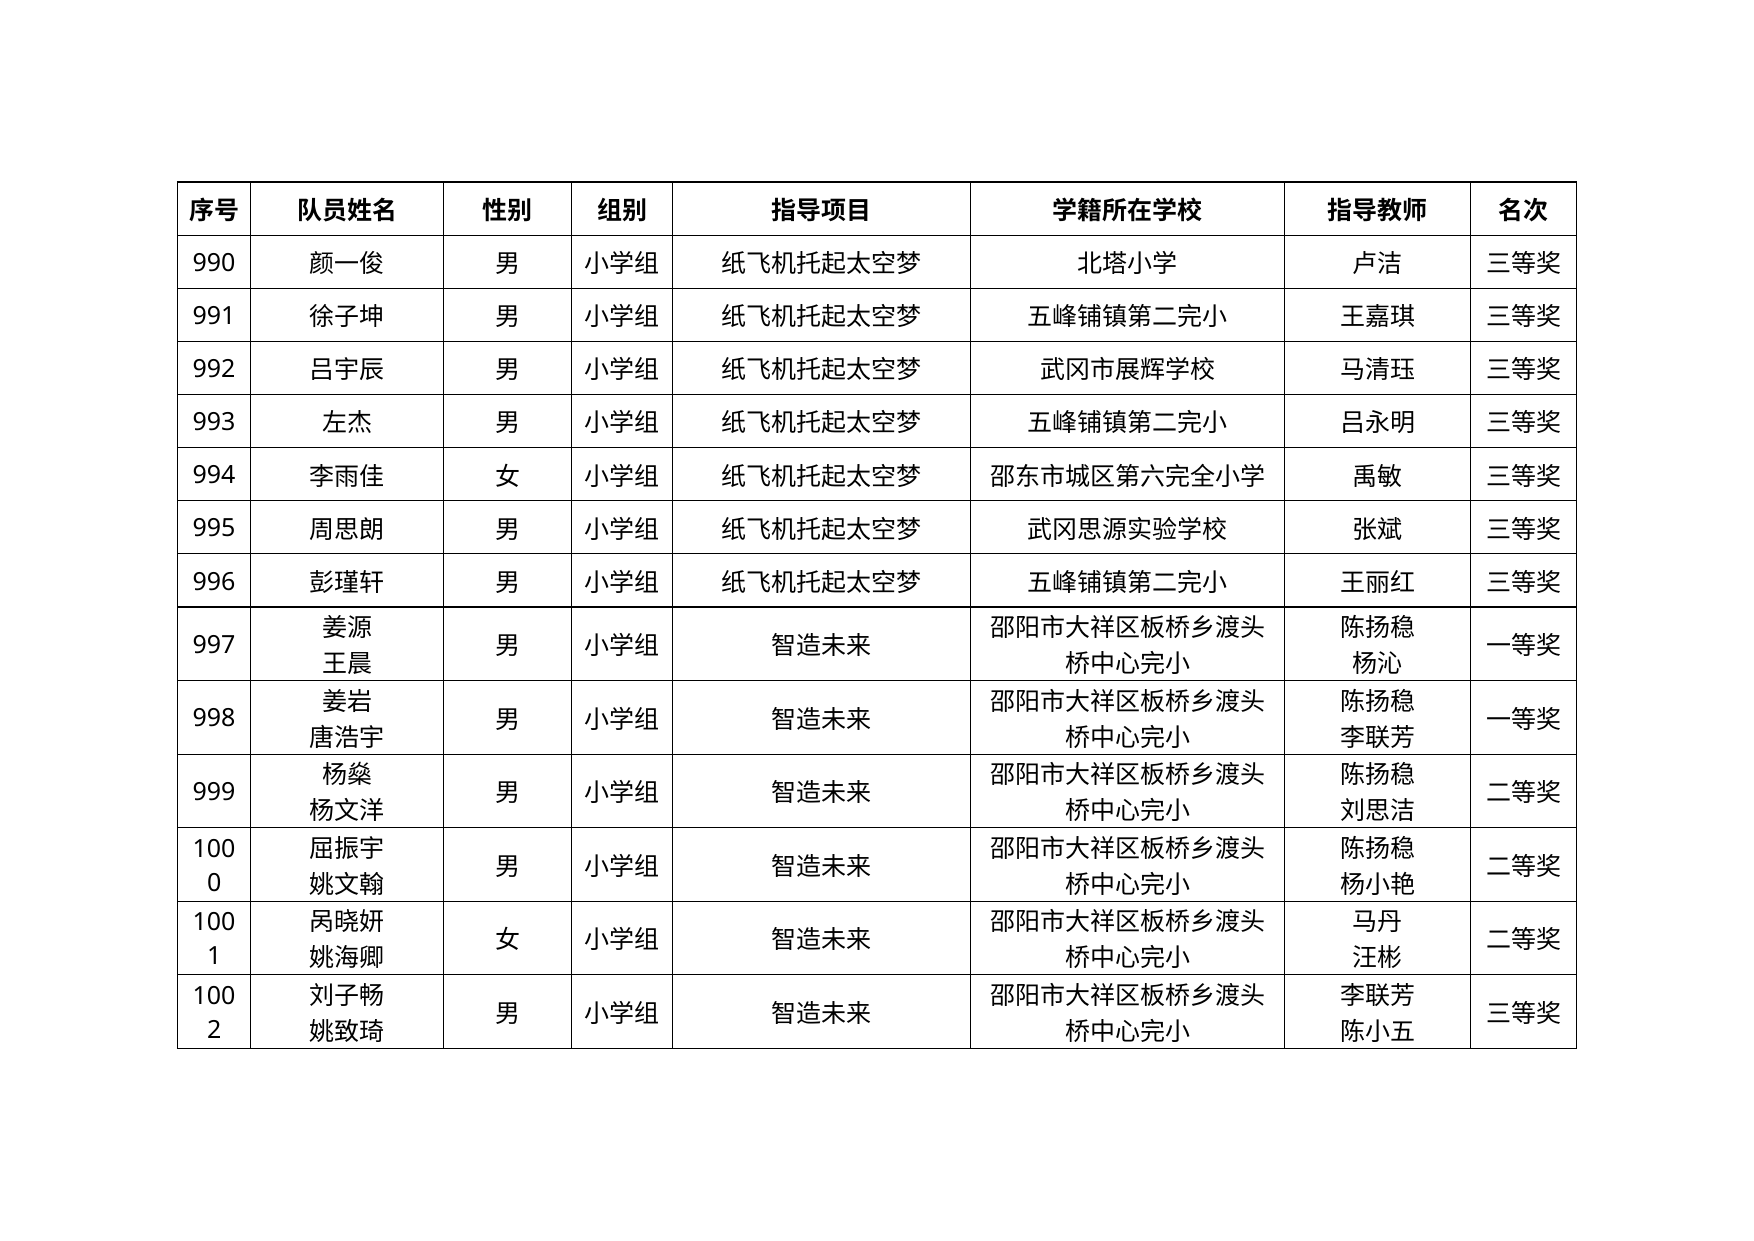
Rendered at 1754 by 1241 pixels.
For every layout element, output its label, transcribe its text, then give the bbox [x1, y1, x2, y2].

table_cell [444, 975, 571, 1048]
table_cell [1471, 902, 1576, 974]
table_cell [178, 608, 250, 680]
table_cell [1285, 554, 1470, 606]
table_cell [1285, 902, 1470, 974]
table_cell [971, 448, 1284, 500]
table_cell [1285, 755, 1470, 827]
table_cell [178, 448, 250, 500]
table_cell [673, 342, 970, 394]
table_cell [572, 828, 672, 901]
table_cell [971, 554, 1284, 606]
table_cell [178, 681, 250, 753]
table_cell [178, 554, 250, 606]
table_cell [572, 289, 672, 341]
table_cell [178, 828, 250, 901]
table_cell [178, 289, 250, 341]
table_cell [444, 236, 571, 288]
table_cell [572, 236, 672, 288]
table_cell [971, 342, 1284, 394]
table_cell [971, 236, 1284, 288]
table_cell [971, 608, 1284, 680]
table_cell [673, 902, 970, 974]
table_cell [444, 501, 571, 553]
table_header 学籍所在学校 [971, 183, 1284, 234]
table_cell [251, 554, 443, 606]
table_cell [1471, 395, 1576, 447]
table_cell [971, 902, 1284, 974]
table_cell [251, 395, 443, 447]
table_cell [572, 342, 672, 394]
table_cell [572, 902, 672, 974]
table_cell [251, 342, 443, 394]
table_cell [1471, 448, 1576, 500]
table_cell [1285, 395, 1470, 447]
table_header 队员姓名 [251, 183, 443, 234]
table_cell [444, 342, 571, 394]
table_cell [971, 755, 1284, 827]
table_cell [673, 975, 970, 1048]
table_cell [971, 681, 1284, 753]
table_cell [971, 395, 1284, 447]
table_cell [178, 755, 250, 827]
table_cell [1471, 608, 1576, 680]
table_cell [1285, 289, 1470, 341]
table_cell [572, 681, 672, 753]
table_header 指导教师 [1285, 183, 1470, 234]
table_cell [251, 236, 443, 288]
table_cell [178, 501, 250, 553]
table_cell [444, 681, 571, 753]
table_header 名次 [1471, 183, 1576, 234]
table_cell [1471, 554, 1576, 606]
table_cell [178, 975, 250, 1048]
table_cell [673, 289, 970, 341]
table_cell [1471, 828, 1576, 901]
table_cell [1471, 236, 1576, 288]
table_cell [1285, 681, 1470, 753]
table_header 指导项目 [673, 183, 970, 234]
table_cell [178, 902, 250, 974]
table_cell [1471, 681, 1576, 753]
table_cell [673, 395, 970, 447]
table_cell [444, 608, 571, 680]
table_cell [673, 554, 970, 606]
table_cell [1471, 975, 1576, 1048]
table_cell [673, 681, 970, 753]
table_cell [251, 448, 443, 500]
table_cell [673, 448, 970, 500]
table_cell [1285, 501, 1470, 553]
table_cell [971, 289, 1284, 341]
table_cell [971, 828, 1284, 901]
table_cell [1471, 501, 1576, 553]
table_header 组别 [572, 183, 672, 234]
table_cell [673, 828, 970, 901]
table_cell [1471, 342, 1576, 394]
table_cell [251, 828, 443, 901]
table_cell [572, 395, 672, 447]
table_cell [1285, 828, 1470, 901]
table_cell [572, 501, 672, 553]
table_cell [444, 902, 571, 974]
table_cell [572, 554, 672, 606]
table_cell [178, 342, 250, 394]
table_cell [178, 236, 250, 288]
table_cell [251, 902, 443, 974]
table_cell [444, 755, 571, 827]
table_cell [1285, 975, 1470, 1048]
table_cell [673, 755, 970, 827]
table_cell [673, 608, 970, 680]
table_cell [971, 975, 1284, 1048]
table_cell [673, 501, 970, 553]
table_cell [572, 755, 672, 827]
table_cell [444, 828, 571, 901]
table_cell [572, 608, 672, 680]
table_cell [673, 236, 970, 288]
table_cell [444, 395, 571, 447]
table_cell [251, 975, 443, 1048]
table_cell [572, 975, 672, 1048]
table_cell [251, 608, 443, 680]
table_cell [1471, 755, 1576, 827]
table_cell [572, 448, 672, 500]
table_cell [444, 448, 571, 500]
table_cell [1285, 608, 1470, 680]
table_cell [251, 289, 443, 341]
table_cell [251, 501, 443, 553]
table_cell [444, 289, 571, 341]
table_header 性别 [444, 183, 571, 234]
table_header 序号 [178, 183, 250, 234]
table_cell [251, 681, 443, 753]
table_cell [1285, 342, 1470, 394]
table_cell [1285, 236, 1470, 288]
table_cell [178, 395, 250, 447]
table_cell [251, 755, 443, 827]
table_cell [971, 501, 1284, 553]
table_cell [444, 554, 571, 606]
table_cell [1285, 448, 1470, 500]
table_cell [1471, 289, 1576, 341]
